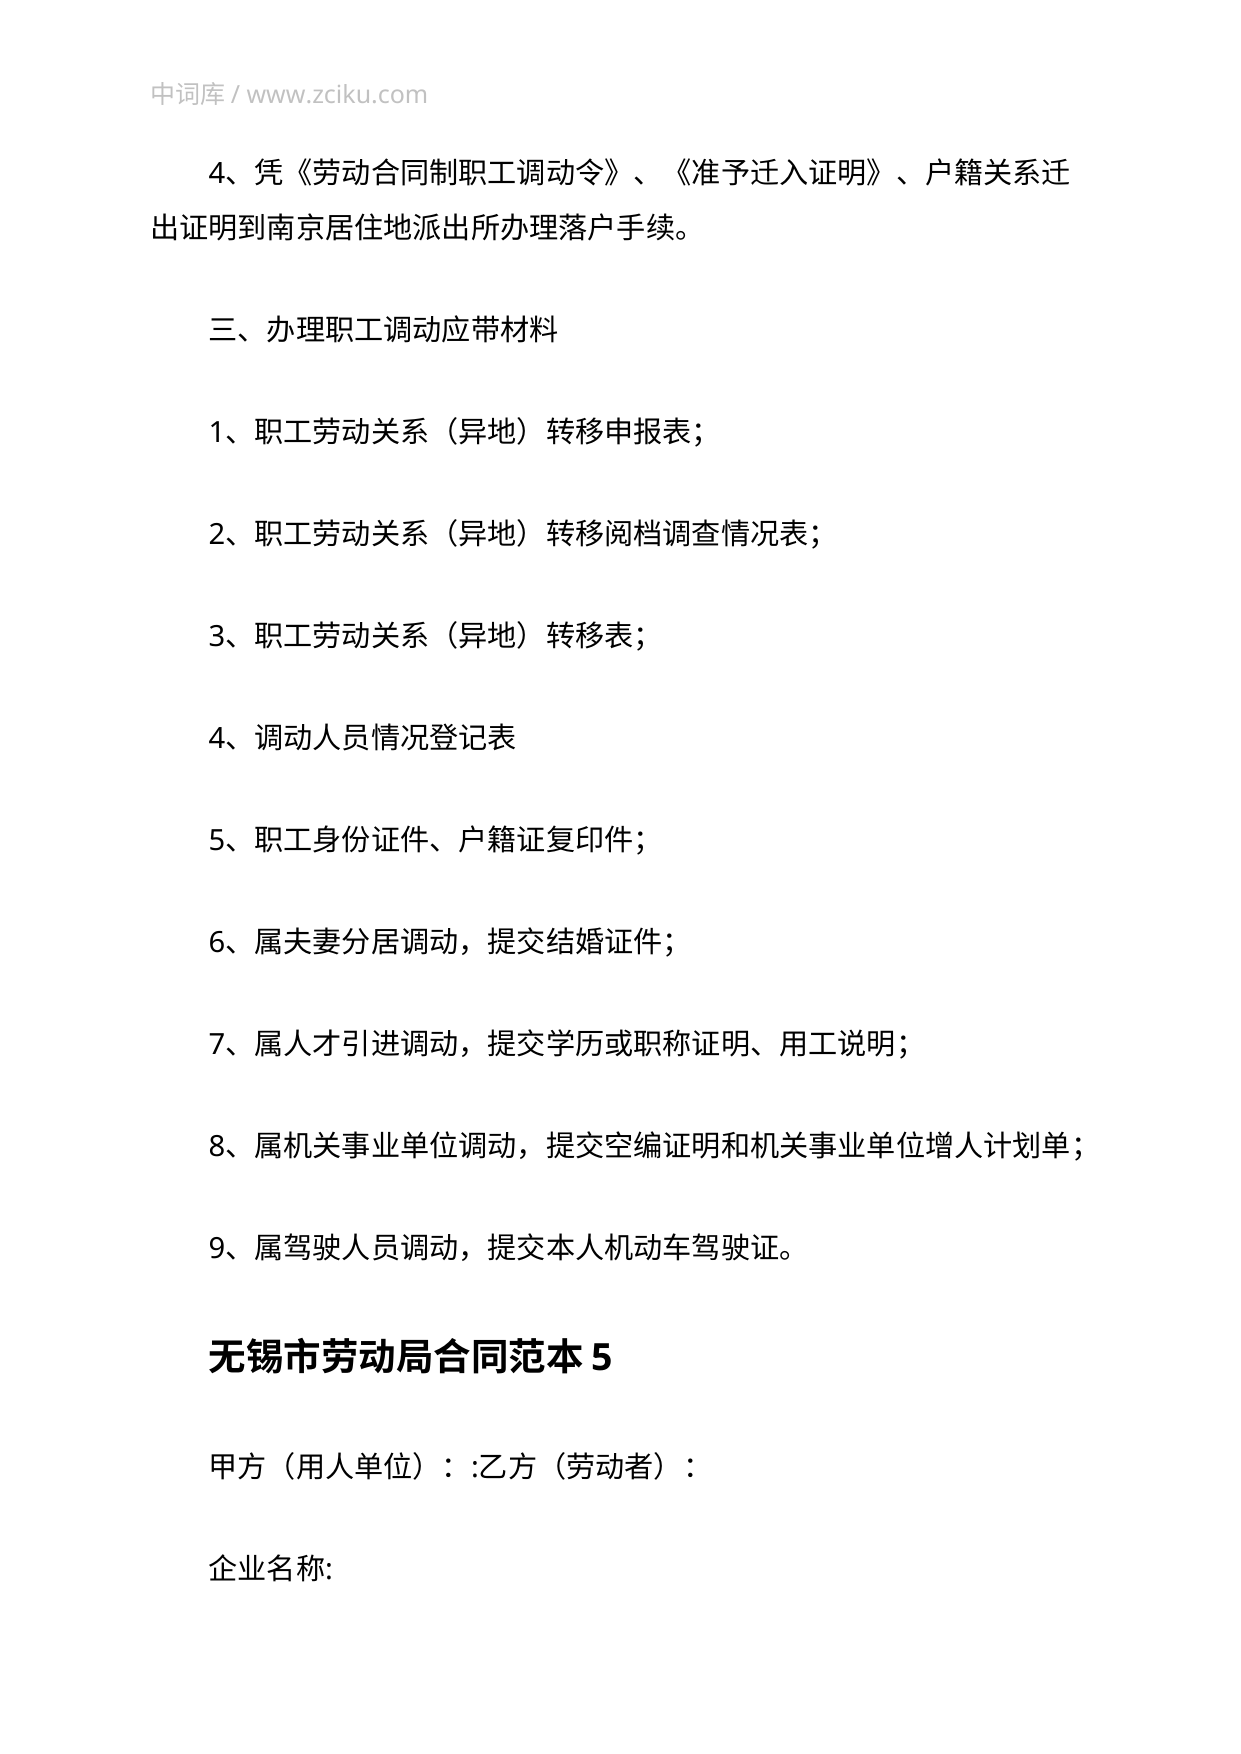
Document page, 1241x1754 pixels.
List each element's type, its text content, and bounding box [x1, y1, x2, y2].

text 三、办理职工调动应带材料 [150, 307, 1090, 349]
text 6、属夫妻分居调动，提交结婚证件； [150, 918, 1090, 961]
text 4、调动人员情况登记表 [150, 714, 1090, 757]
text 7、属人才引进调动，提交学历或职称证明、用工说明； [150, 1020, 1090, 1063]
text 甲方（用人单位）：:乙方（劳动者）： [150, 1444, 1090, 1486]
text 8、属机关事业单位调动，提交空编证明和机关事业单位增人计划单； [150, 1122, 1090, 1165]
text 无锡市劳动局合同范本5 [150, 1326, 1090, 1381]
text 3、职工劳动关系（异地）转移表； [150, 612, 1090, 655]
text 9、属驾驶人员调动，提交本人机动车驾驶证。 [150, 1224, 1090, 1267]
text 5、职工身份证件、户籍证复印件； [150, 816, 1090, 859]
text 2、职工劳动关系（异地）转移阅档调查情况表； [150, 511, 1090, 553]
text 企业名称: [150, 1546, 1090, 1588]
text 1、职工劳动关系（异地）转移申报表； [150, 408, 1090, 451]
text 4、凭《劳动合同制职工调动令》、《准予迁入证明》、户籍关系迁出证明到南京居住地派出所办理落户手续。 [150, 150, 1090, 247]
